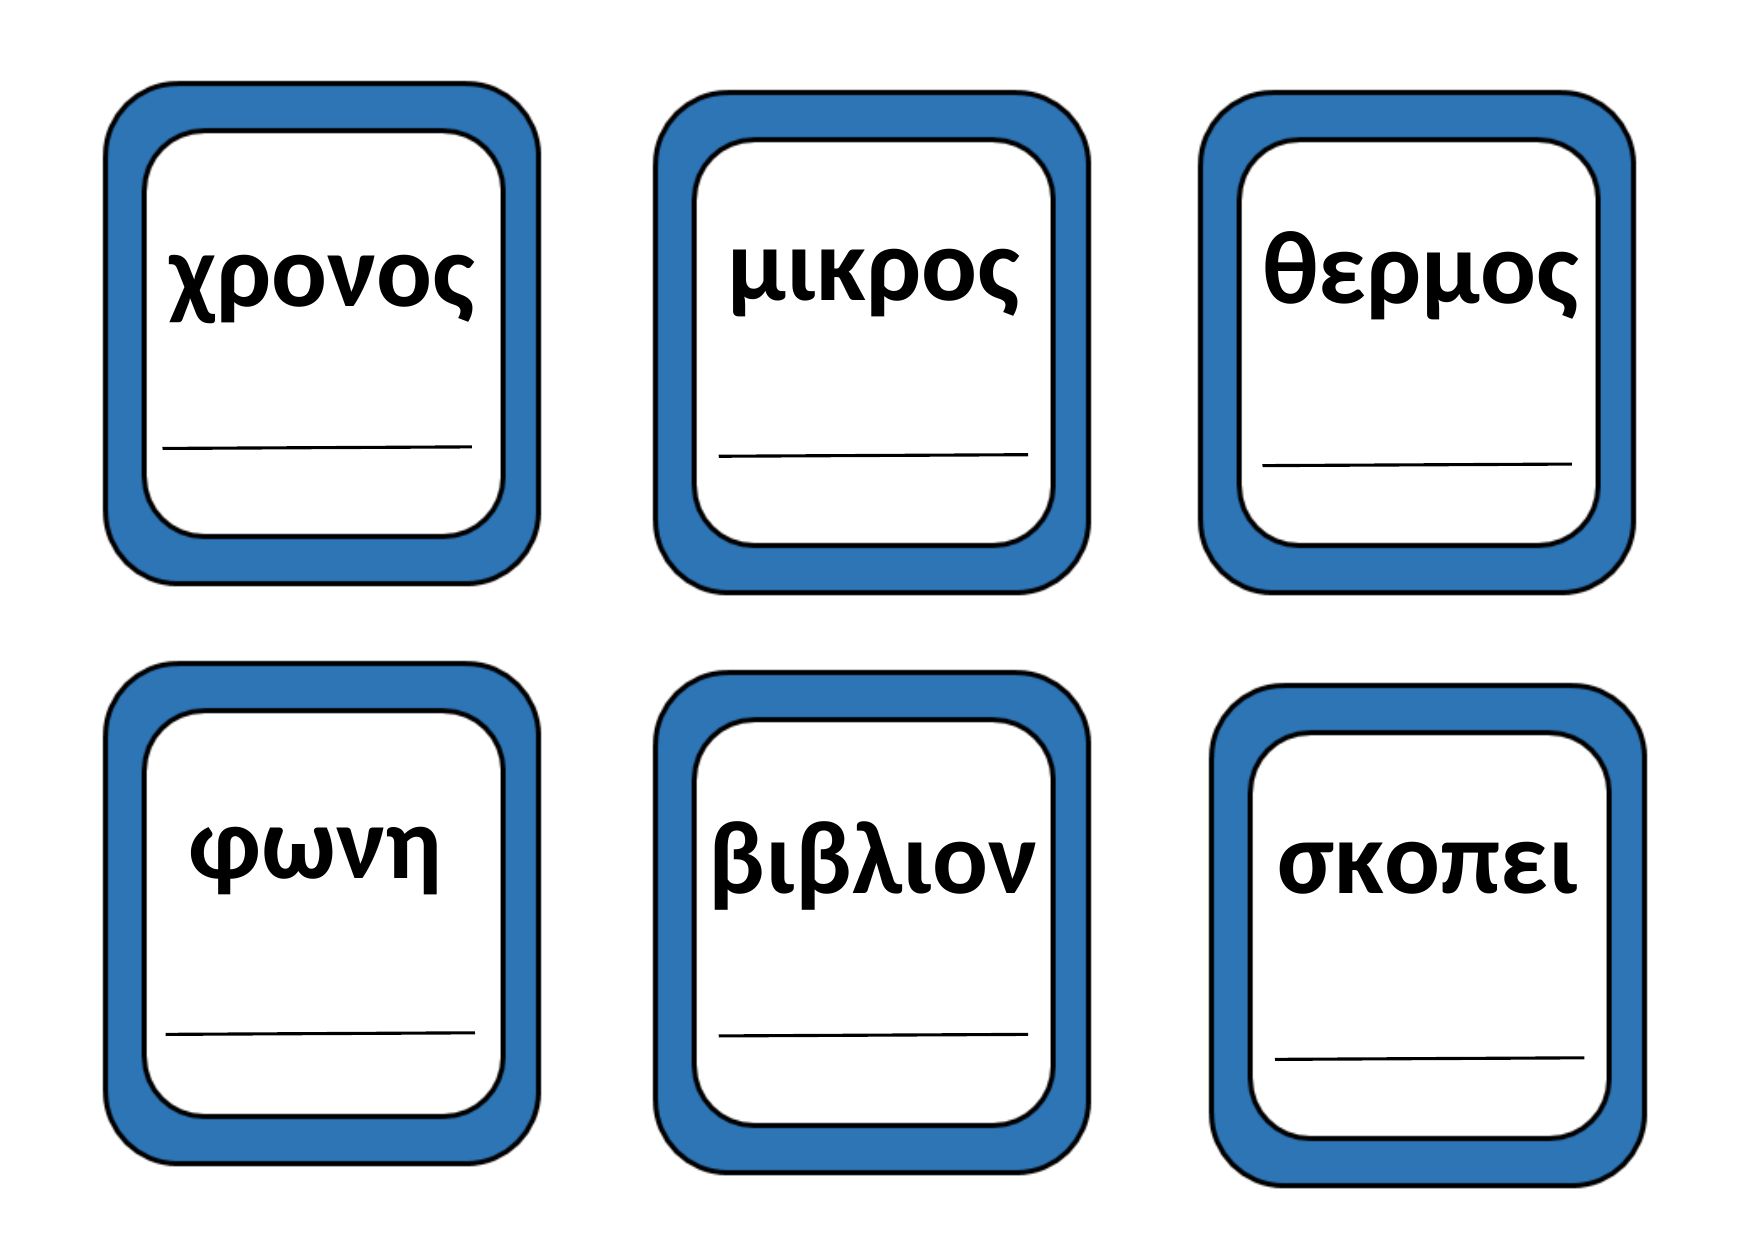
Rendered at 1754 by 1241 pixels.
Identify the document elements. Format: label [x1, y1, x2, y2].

picture [628, 60, 1115, 1221]
picture [1184, 653, 1671, 1234]
picture [78, 51, 565, 1212]
picture [1173, 61, 1660, 641]
